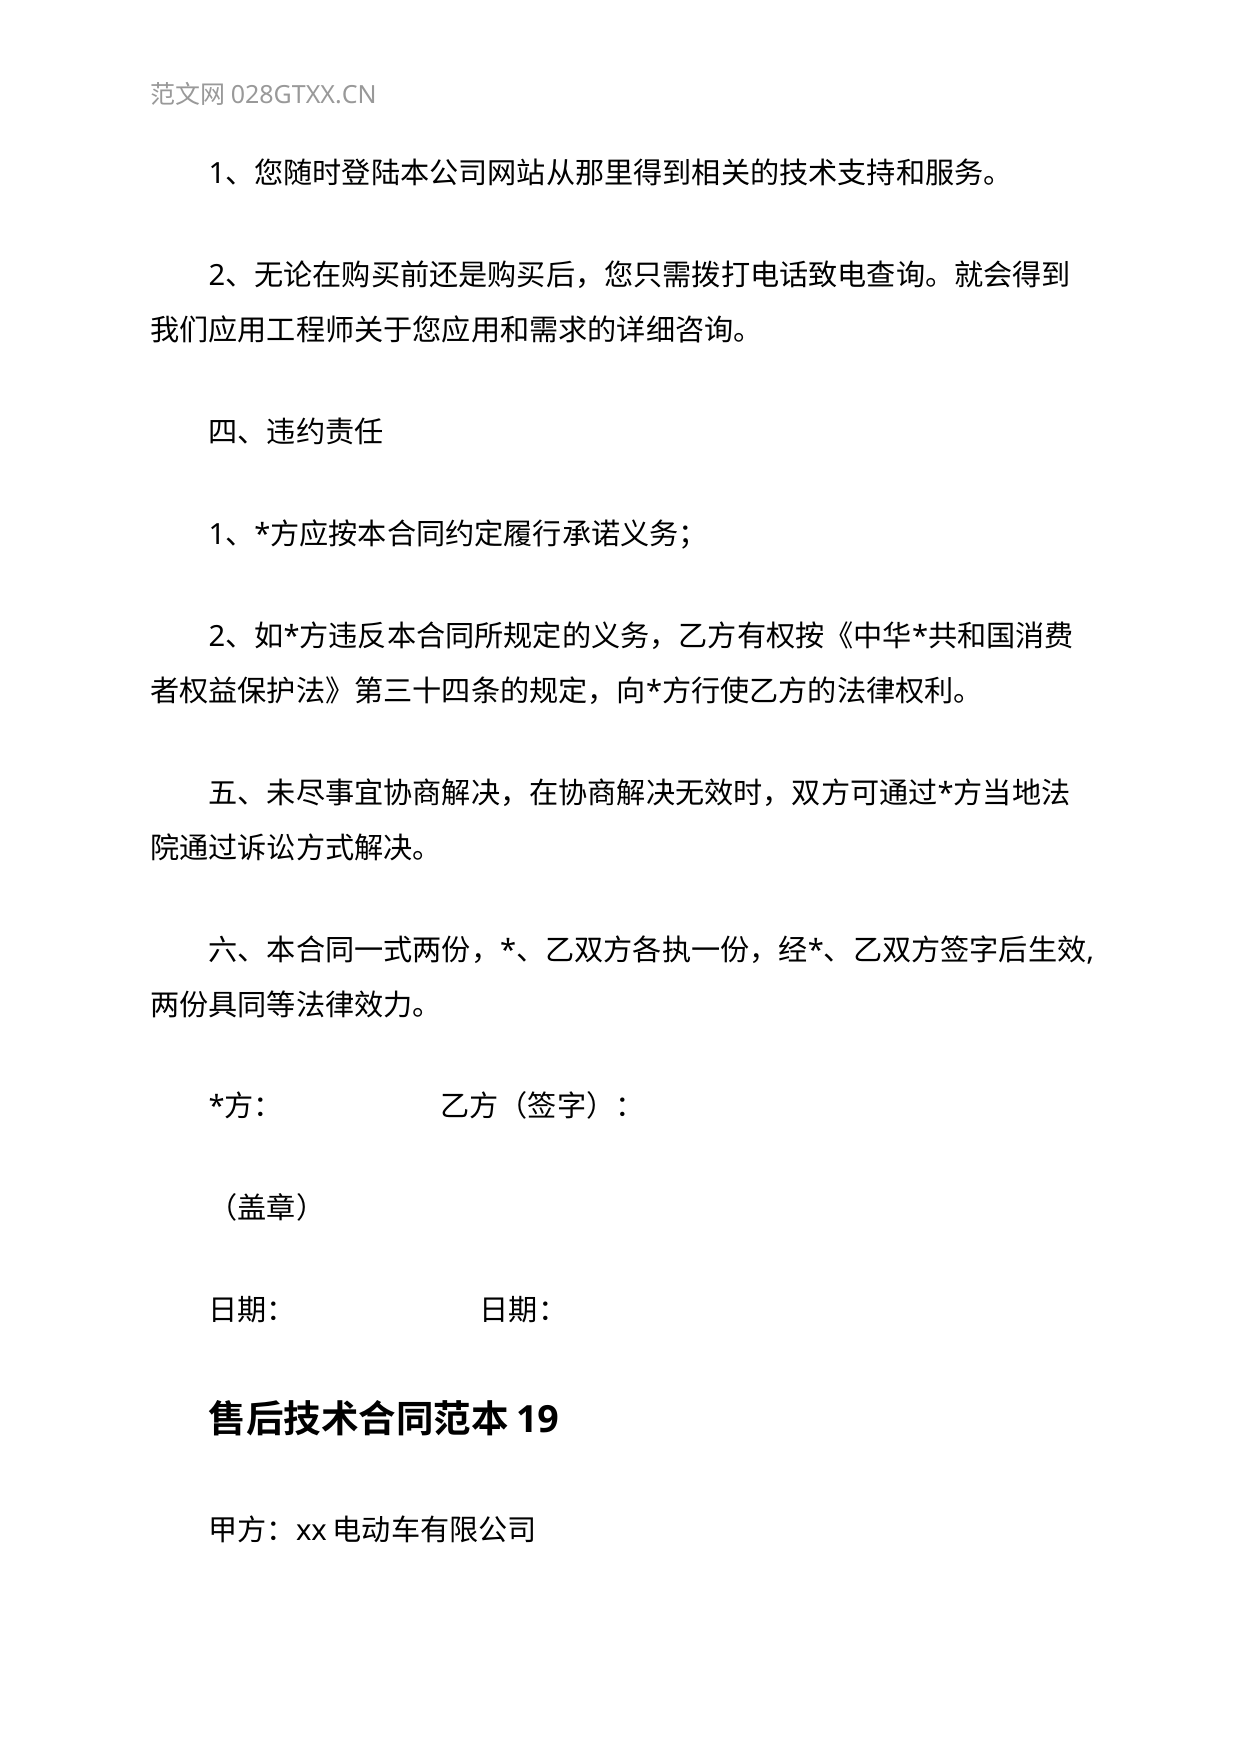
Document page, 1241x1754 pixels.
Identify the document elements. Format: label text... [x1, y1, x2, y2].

text *方： 乙方（签字）： [150, 1083, 1090, 1125]
text 2、如*方违反本合同所规定的义务，乙方有权按《中华*共和国消费者权益保护法》第三十四条的规定，向*方行使乙方的法律权利。 [150, 612, 1090, 710]
text （盖章） [150, 1185, 1090, 1227]
text 五、未尽事宜协商解决，在协商解决无效时，双方可通过*方当地法院通过诉讼方式解决。 [150, 769, 1090, 867]
text 四、违约责任 [150, 409, 1090, 451]
text 1、您随时登陆本公司网站从那里得到相关的技术支持和服务。 [150, 150, 1090, 192]
text 甲方：xx电动车有限公司 [150, 1506, 1090, 1548]
text 售后技术合同范本19 [150, 1388, 1090, 1443]
text 日期： 日期： [150, 1287, 1090, 1329]
text 1、*方应按本合同约定履行承诺义务； [150, 511, 1090, 553]
text 2、无论在购买前还是购买后，您只需拨打电话致电查询。就会得到我们应用工程师关于您应用和需求的详细咨询。 [150, 252, 1090, 349]
text 六、本合同一式两份，*、乙双方各执一份，经*、乙双方签字后生效,两份具同等法律效力。 [150, 926, 1090, 1023]
